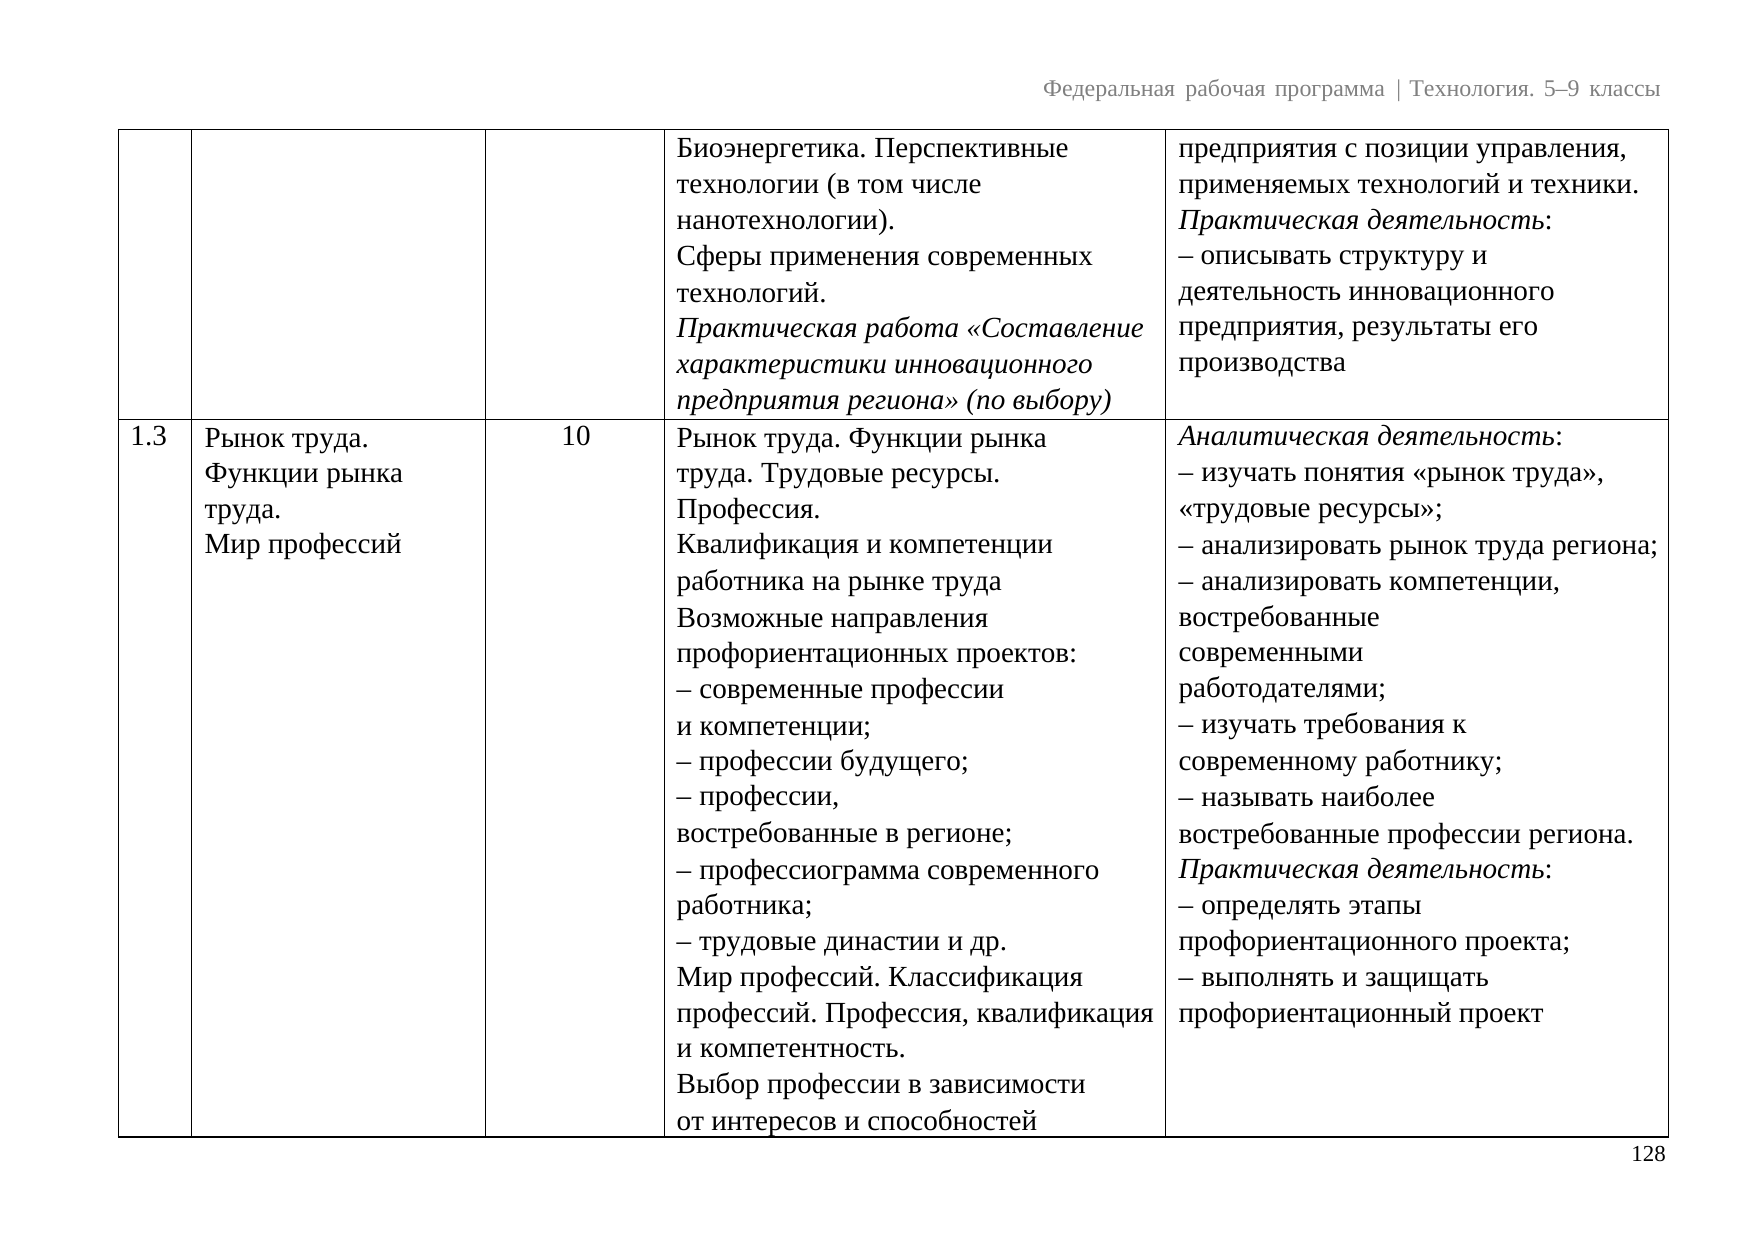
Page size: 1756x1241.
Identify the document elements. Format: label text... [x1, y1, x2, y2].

table_cell 10 [486, 420, 664, 1136]
table_cell Рынок труда. Функции рынка труда. Трудовые ресурсы. Профессия. Квалификация и компетенции работника на рынке труда Возможные направления профориентационных проектов: современные профессии и компетенции; профессии будущего; профессии, востребованные в регионе; профессиограмма современного работника; трудовые династии и др. Мир профессий. Классификация профессий. Профессия, квалификация и компетентность. Выбор профессии в зависимости от интересов и способностей [665, 420, 1165, 1136]
table_header [192, 130, 485, 419]
table_cell 1.3 [119, 420, 191, 1136]
table_cell Аналитическая деятельность: изучать понятия «рынок труда», «трудовые ресурсы»; анализировать рынок труда региона; анализировать компетенции, востребованные современными работодателями; изучать требования к современному работнику; называть наиболее востребованные профессии региона. Практическая деятельность: определять этапы профориентационного проекта; выполнять и защищать профориентационный проект [1166, 420, 1668, 1136]
table_header предприятия с позиции управления, применяемых технологий и техники. Практическая деятельность: – описывать структуру и деятельность инновационного предприятия, результаты его производства [1166, 130, 1668, 419]
table_header [486, 130, 664, 419]
table_cell Рынок труда. Функции рынка труда. Мир профессий [192, 420, 485, 1136]
table_header [119, 130, 191, 419]
table_header Биоэнергетика. Перспективные технологии (в том числе нанотехнологии). Сферы применения современных технологий. Практическая работа «Составление характеристики инновационного предприятия региона» (по выбору) [665, 130, 1165, 419]
